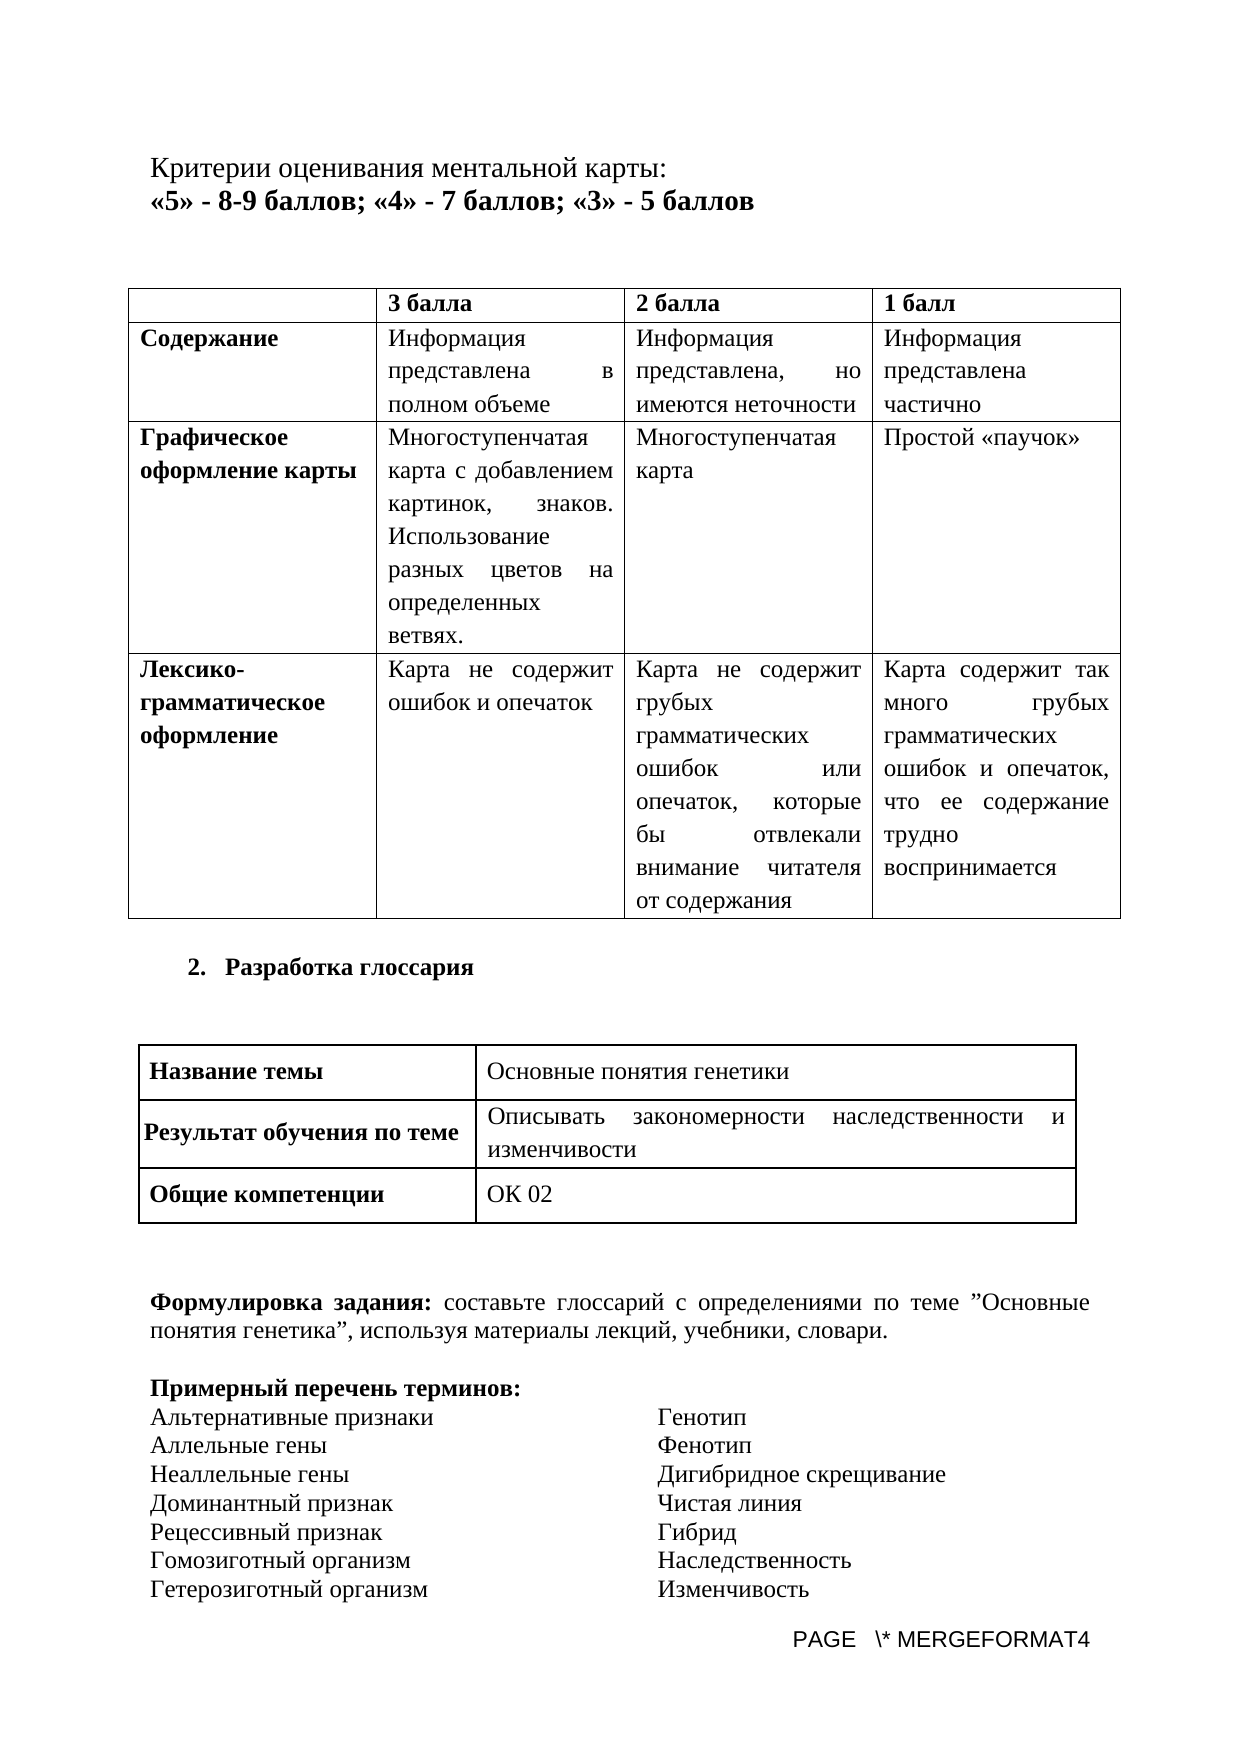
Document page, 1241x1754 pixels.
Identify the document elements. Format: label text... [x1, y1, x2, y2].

table_header Название темы [140, 1046, 475, 1099]
table_cell Результат обучения по теме [140, 1101, 475, 1167]
table_cell ОК 02 [477, 1169, 1075, 1222]
text Генотип [657, 1402, 1090, 1430]
table_cell Содержание [129, 323, 376, 421]
table_cell Графическое оформление карты [129, 422, 376, 653]
text Альтернативные признаки [150, 1402, 582, 1430]
table_cell Многоступенчатая карта [625, 422, 872, 653]
table_cell Простой «паучок» [873, 422, 1120, 653]
text Гомозиготный организм [150, 1545, 582, 1574]
text Неаллельные гены [150, 1459, 582, 1488]
table_cell Информация представлена частично [873, 323, 1120, 421]
table_cell Карта не содержит грубых грамматических ошибок или опечаток, которые бы отвлекали внимание читателя от содержания [625, 654, 872, 918]
table_cell Информация представлена в полном объеме [377, 323, 624, 421]
text Наследственность [657, 1545, 1090, 1574]
table_cell Описывать закономерности наследственности и изменчивости [477, 1101, 1075, 1167]
text Примерный перечень терминов: [150, 1373, 1090, 1402]
text «5» - 8-9 баллов; «4» - 7 баллов; «3» - 5 баллов [150, 183, 1090, 217]
table_cell Карта содержит так много грубых грамматических ошибок и опечаток, что ее содержание трудно воспринимается [873, 654, 1120, 918]
table_header Основные понятия генетики [477, 1046, 1075, 1099]
text Доминантный признак [150, 1488, 582, 1517]
text Гибрид [657, 1517, 1090, 1545]
list Разработка глоссария [187, 952, 1090, 981]
table_cell Лексико-грамматическое оформление [129, 654, 376, 918]
table_cell Информация представлена, но имеются неточности [625, 323, 872, 421]
table_cell Общие компетенции [140, 1169, 475, 1222]
text Изменчивость [657, 1574, 1090, 1603]
text Гетерозиготный организм [150, 1574, 582, 1603]
text Рецессивный признак [150, 1517, 582, 1545]
table_cell Карта не содержит ошибок и опечаток [377, 654, 624, 918]
table_header 1 балл [873, 289, 1120, 322]
text Критерии оценивания ментальной карты: [150, 150, 1090, 183]
text Фенотип [657, 1430, 1090, 1459]
text Дигибридное скрещивание [657, 1459, 1090, 1488]
table_header 2 балла [625, 289, 872, 322]
table_cell Многоступенчатая карта с добавлением картинок, знаков. Использование разных цветов на определенных ветвях. [377, 422, 624, 653]
table_header [129, 289, 376, 322]
text Чистая линия [657, 1488, 1090, 1517]
text Аллельные гены [150, 1430, 582, 1459]
text Формулировка задания: составьте глоссарий с определениями по теме ”Основные понятия генетика”, используя материалы лекций, учебники, словари. [150, 1287, 1090, 1344]
table_header 3 балла [377, 289, 624, 322]
